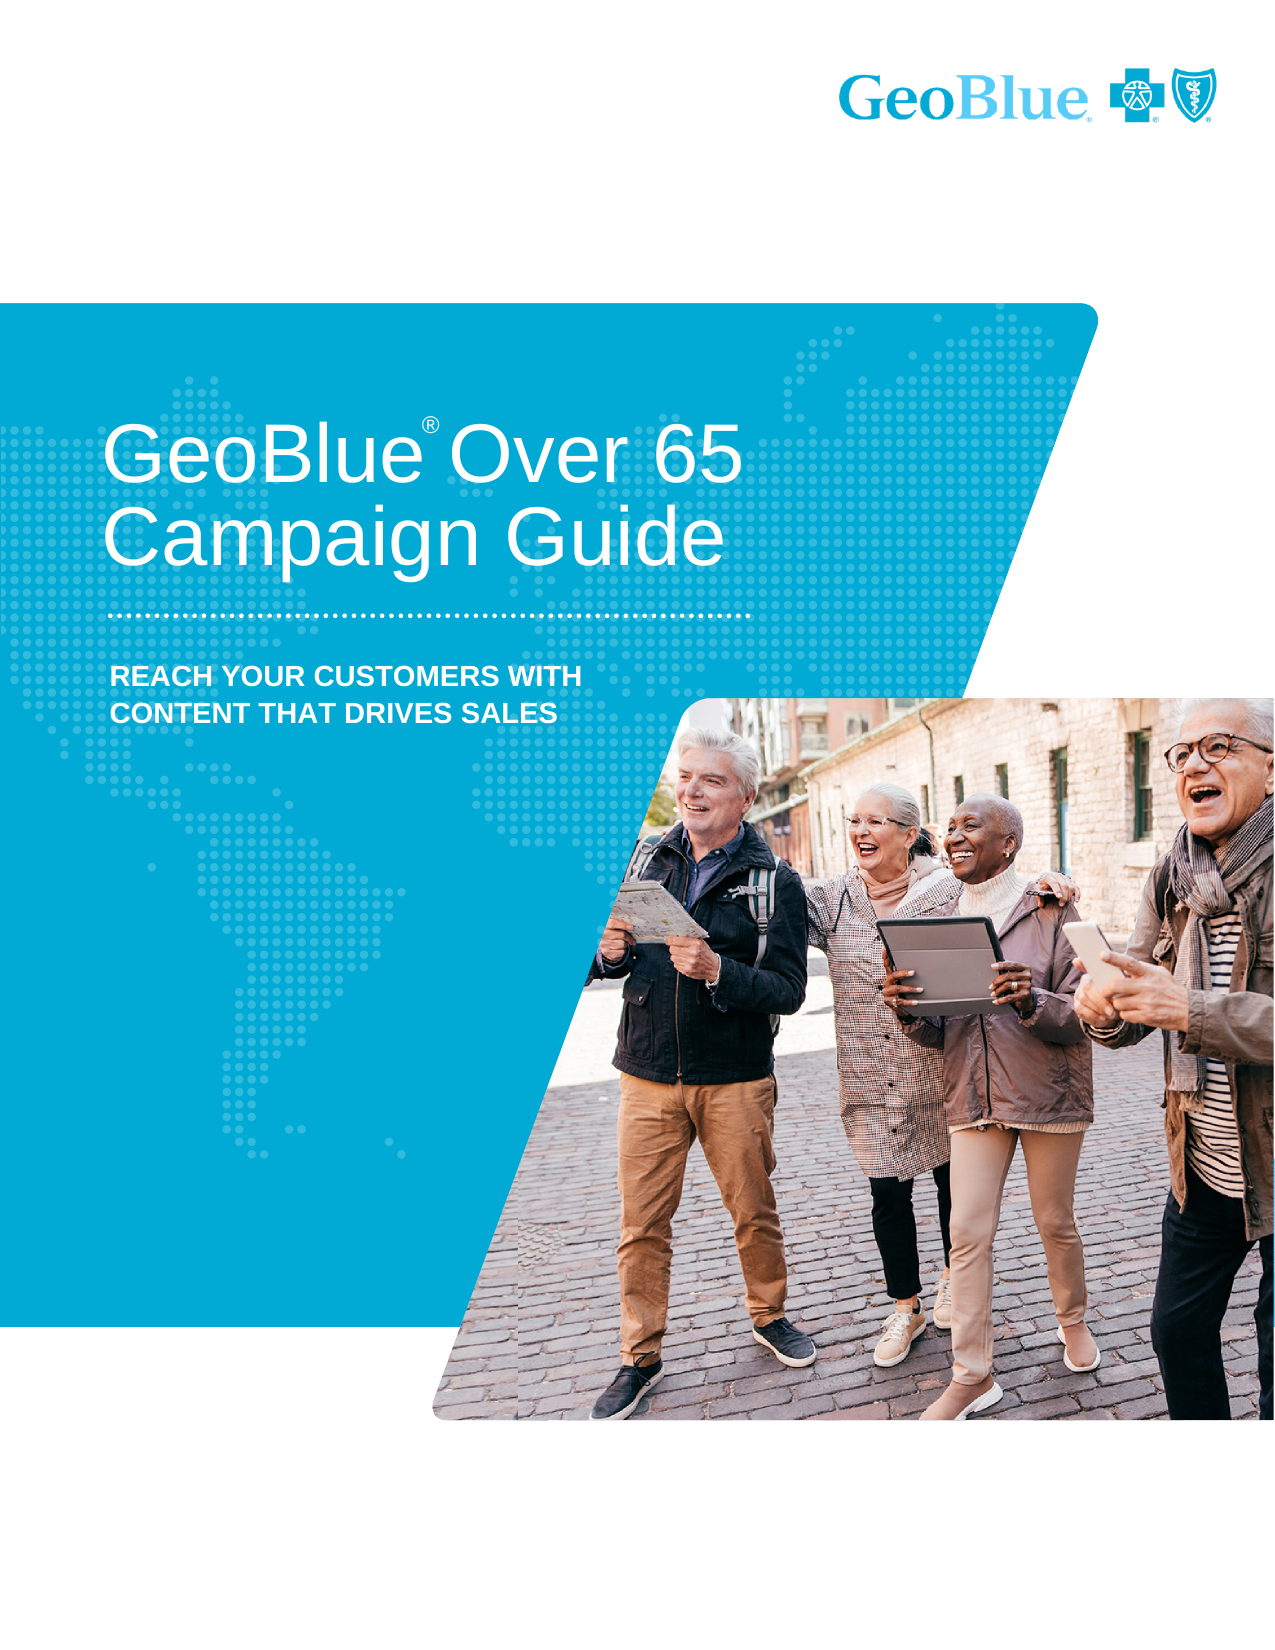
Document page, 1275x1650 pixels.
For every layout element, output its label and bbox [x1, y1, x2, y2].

picture [273, 1001, 280, 1008]
picture [148, 702, 155, 708]
picture [236, 1026, 242, 1033]
picture [298, 964, 305, 970]
picture [298, 1039, 305, 1045]
picture [273, 926, 280, 933]
picture [722, 627, 729, 633]
picture [972, 377, 978, 384]
picture [697, 515, 704, 521]
picture [186, 814, 192, 821]
picture [298, 1001, 305, 1008]
picture [286, 1026, 292, 1033]
picture [273, 864, 280, 870]
picture [672, 589, 679, 596]
picture [822, 490, 829, 496]
picture [36, 502, 43, 509]
picture [36, 552, 43, 558]
picture [984, 365, 991, 371]
picture [959, 552, 966, 558]
picture [223, 515, 230, 522]
picture [697, 577, 704, 583]
picture [36, 540, 43, 546]
picture [534, 664, 543, 669]
picture [111, 789, 118, 796]
picture [685, 639, 691, 646]
picture [1034, 340, 1041, 346]
picture [797, 527, 804, 533]
picture [747, 552, 754, 558]
picture [111, 490, 118, 496]
picture [610, 739, 617, 746]
picture [847, 614, 854, 621]
picture [872, 589, 878, 596]
picture [697, 526, 704, 533]
picture [99, 540, 106, 546]
picture [49, 664, 55, 671]
picture [922, 664, 928, 671]
picture [24, 664, 30, 671]
picture [647, 477, 654, 484]
picture [124, 676, 130, 683]
picture [647, 589, 654, 596]
picture [523, 739, 529, 746]
picture [697, 664, 704, 671]
picture [273, 914, 280, 920]
picture [36, 440, 43, 446]
picture [1009, 515, 1016, 521]
picture [847, 639, 854, 646]
picture [1059, 390, 1066, 396]
picture [635, 427, 641, 434]
picture [822, 639, 829, 646]
picture [536, 789, 542, 796]
picture [573, 714, 579, 721]
picture [623, 764, 629, 771]
picture [934, 540, 941, 546]
picture [772, 577, 779, 583]
picture [984, 390, 991, 396]
picture [959, 502, 966, 508]
picture [647, 652, 654, 658]
picture [635, 739, 641, 746]
picture [872, 452, 878, 459]
picture [984, 527, 991, 533]
picture [847, 664, 854, 671]
picture [598, 739, 604, 746]
picture [223, 1101, 230, 1108]
picture [161, 477, 167, 484]
picture [61, 639, 68, 646]
picture [847, 564, 853, 571]
picture [11, 589, 18, 596]
picture [248, 527, 255, 533]
picture [36, 515, 43, 521]
picture [161, 427, 167, 434]
picture [248, 1101, 255, 1108]
picture [984, 415, 991, 421]
picture [772, 614, 779, 621]
picture [772, 440, 779, 446]
picture [523, 664, 530, 672]
picture [273, 976, 280, 983]
picture [11, 552, 18, 558]
picture [934, 490, 941, 496]
picture [311, 976, 317, 983]
picture [934, 377, 941, 384]
picture [797, 502, 804, 509]
picture [922, 377, 928, 384]
picture [647, 752, 654, 758]
picture [772, 564, 779, 571]
picture [722, 602, 729, 608]
picture [885, 614, 891, 621]
picture [685, 689, 691, 696]
picture [486, 764, 492, 771]
picture [585, 839, 592, 845]
picture [585, 814, 592, 821]
picture [61, 552, 68, 558]
picture [772, 552, 779, 558]
picture [772, 465, 779, 471]
picture [860, 377, 866, 384]
picture [36, 652, 43, 658]
picture [747, 477, 754, 484]
picture [11, 540, 18, 546]
picture [36, 627, 43, 633]
picture [136, 565, 143, 571]
picture [1009, 340, 1016, 346]
picture [947, 377, 953, 384]
picture [248, 877, 255, 883]
picture [61, 527, 68, 534]
picture [646, 552, 654, 559]
picture [1009, 377, 1016, 384]
picture [697, 589, 704, 596]
picture [348, 964, 355, 970]
picture [835, 664, 841, 671]
picture [36, 589, 43, 596]
picture [11, 427, 18, 434]
picture [747, 627, 754, 633]
picture [635, 764, 641, 771]
picture [959, 352, 966, 359]
picture [111, 476, 118, 484]
picture [86, 714, 93, 721]
picture [398, 1151, 405, 1158]
picture [697, 652, 704, 658]
picture [822, 515, 829, 521]
picture [236, 452, 242, 459]
picture [186, 402, 192, 409]
picture [11, 515, 18, 521]
picture [672, 577, 679, 583]
picture [248, 476, 255, 484]
picture [610, 852, 617, 858]
picture [273, 565, 280, 571]
picture [822, 564, 829, 571]
picture [272, 540, 280, 546]
picture [747, 639, 754, 646]
picture [772, 477, 779, 484]
picture [36, 677, 43, 683]
picture [672, 639, 679, 646]
picture [685, 664, 691, 671]
picture [61, 452, 68, 459]
picture [972, 327, 978, 334]
picture [186, 639, 192, 646]
picture [61, 515, 68, 521]
picture [273, 639, 280, 646]
picture [149, 439, 155, 446]
picture [909, 352, 916, 359]
picture [323, 926, 330, 933]
picture [922, 402, 928, 409]
picture [11, 477, 18, 484]
picture [86, 727, 93, 733]
picture [261, 976, 267, 983]
picture [959, 477, 966, 484]
picture [236, 814, 242, 821]
picture [709, 465, 716, 471]
picture [1009, 352, 1016, 359]
picture [585, 739, 592, 746]
picture [984, 502, 991, 509]
picture [984, 540, 991, 546]
picture [610, 589, 617, 596]
picture [86, 639, 93, 646]
picture [847, 589, 854, 596]
picture [822, 689, 829, 696]
picture [223, 452, 230, 459]
picture [959, 614, 966, 621]
picture [697, 452, 703, 459]
picture [984, 552, 991, 558]
picture [673, 502, 679, 509]
picture [847, 427, 853, 434]
picture [747, 465, 754, 471]
picture [934, 502, 941, 508]
picture [323, 964, 330, 970]
picture [959, 465, 966, 471]
picture [972, 352, 978, 359]
picture [99, 714, 105, 721]
picture [560, 689, 567, 696]
picture [647, 677, 654, 683]
picture [1009, 465, 1016, 471]
picture [373, 926, 380, 933]
picture [1047, 377, 1053, 384]
picture [984, 515, 991, 521]
picture [822, 589, 829, 596]
picture [984, 440, 991, 446]
picture [560, 739, 567, 746]
picture [298, 889, 305, 895]
picture [236, 1126, 242, 1133]
picture [797, 515, 804, 521]
picture [673, 614, 679, 621]
picture [947, 664, 953, 671]
picture [198, 689, 205, 696]
picture [1009, 477, 1016, 484]
picture [722, 589, 729, 596]
picture [822, 614, 829, 621]
picture [984, 565, 991, 571]
picture [697, 490, 704, 496]
picture [124, 714, 130, 721]
picture [523, 839, 529, 846]
picture [672, 689, 679, 696]
picture [1059, 402, 1066, 409]
picture [124, 764, 130, 771]
picture [647, 777, 654, 783]
picture [298, 864, 305, 870]
picture [248, 814, 255, 821]
picture [149, 789, 155, 796]
picture [598, 714, 604, 721]
picture [984, 602, 991, 608]
picture [223, 852, 230, 858]
picture [124, 639, 130, 646]
picture [947, 427, 953, 434]
picture [223, 764, 230, 771]
picture [111, 739, 118, 746]
picture [1009, 440, 1016, 446]
picture [61, 502, 68, 509]
picture [997, 352, 1003, 359]
picture [722, 490, 729, 496]
picture [536, 739, 542, 746]
picture [99, 527, 106, 533]
picture [111, 589, 118, 596]
picture [174, 402, 180, 409]
picture [747, 502, 754, 509]
picture [647, 465, 654, 471]
picture [298, 926, 305, 933]
picture [947, 452, 953, 459]
picture [647, 440, 654, 446]
picture [897, 402, 903, 409]
picture [697, 689, 704, 696]
picture [199, 402, 205, 409]
picture [959, 515, 966, 521]
picture [261, 1051, 267, 1058]
picture [797, 639, 804, 646]
picture [772, 602, 779, 608]
picture [261, 814, 267, 821]
picture [598, 564, 604, 571]
picture [1009, 415, 1016, 421]
picture [1022, 352, 1028, 359]
picture [660, 552, 666, 559]
picture [1009, 490, 1016, 496]
picture [61, 702, 68, 708]
picture [760, 689, 766, 696]
picture [298, 602, 305, 608]
picture [959, 589, 966, 596]
picture [224, 814, 230, 821]
picture [473, 490, 480, 496]
picture [610, 839, 617, 846]
picture [99, 764, 105, 771]
picture [959, 402, 966, 409]
picture [647, 627, 654, 633]
picture [997, 427, 1003, 434]
picture [847, 477, 853, 484]
picture [298, 939, 305, 945]
picture [822, 502, 829, 509]
picture [261, 1151, 267, 1158]
picture [885, 452, 891, 459]
picture [172, 714, 181, 721]
picture [160, 465, 167, 471]
picture [747, 527, 754, 534]
picture [86, 527, 93, 534]
picture [186, 589, 192, 596]
picture [934, 477, 941, 484]
picture [573, 689, 579, 696]
picture [448, 477, 455, 484]
picture [872, 664, 879, 671]
picture [273, 889, 280, 895]
picture [536, 814, 542, 821]
picture [0, 262, 1275, 1448]
picture [36, 614, 43, 621]
picture [86, 477, 93, 484]
picture [536, 764, 542, 771]
picture [298, 902, 305, 908]
picture [11, 564, 18, 571]
picture [647, 490, 654, 496]
picture [211, 377, 217, 384]
picture [273, 1051, 280, 1058]
picture [198, 664, 207, 671]
picture [822, 540, 829, 546]
picture [86, 540, 93, 546]
picture [298, 839, 305, 846]
picture [286, 1126, 292, 1133]
picture [972, 427, 978, 434]
picture [61, 739, 68, 746]
picture [211, 839, 217, 846]
picture [187, 664, 194, 670]
picture [273, 789, 280, 796]
picture [959, 639, 966, 646]
picture [585, 764, 592, 771]
picture [161, 589, 168, 596]
picture [111, 502, 118, 509]
picture [248, 1026, 255, 1033]
picture [36, 689, 43, 696]
picture [747, 589, 754, 596]
picture [785, 689, 791, 696]
picture [697, 502, 704, 509]
picture [248, 927, 255, 933]
picture [223, 877, 230, 883]
picture [672, 564, 679, 571]
picture [160, 452, 167, 459]
picture [548, 839, 554, 846]
picture [797, 377, 804, 384]
picture [61, 602, 68, 608]
picture [248, 639, 255, 646]
picture [959, 565, 966, 571]
picture [211, 764, 217, 771]
picture [561, 814, 567, 821]
picture [323, 976, 330, 983]
picture [934, 515, 941, 521]
picture [647, 565, 654, 571]
picture [672, 415, 679, 421]
picture [722, 465, 729, 471]
picture [922, 477, 928, 484]
picture [323, 889, 330, 895]
picture [211, 664, 217, 671]
picture [348, 914, 355, 920]
picture [847, 452, 853, 459]
picture [261, 1026, 267, 1033]
picture [398, 889, 405, 895]
picture [647, 689, 654, 696]
picture [299, 614, 305, 621]
picture [61, 589, 68, 596]
picture [598, 664, 604, 671]
picture [909, 565, 916, 571]
picture [111, 614, 117, 621]
picture [1009, 527, 1016, 533]
picture [61, 714, 68, 721]
picture [984, 465, 991, 471]
picture [261, 1076, 267, 1083]
picture [647, 427, 654, 434]
picture [722, 552, 729, 558]
picture [223, 427, 230, 434]
picture [86, 777, 93, 783]
picture [1034, 440, 1041, 446]
picture [548, 639, 554, 646]
picture [573, 764, 579, 771]
picture [186, 614, 192, 621]
picture [323, 864, 330, 870]
picture [997, 377, 1003, 384]
picture [486, 739, 492, 746]
picture [847, 502, 853, 509]
picture [1009, 427, 1016, 434]
picture [373, 889, 380, 895]
picture [223, 565, 230, 571]
picture [86, 502, 93, 509]
picture [610, 789, 617, 796]
picture [11, 677, 18, 683]
picture [248, 1151, 255, 1158]
picture [298, 914, 305, 920]
picture [959, 527, 966, 533]
picture [236, 1076, 242, 1083]
picture [61, 614, 68, 621]
picture [585, 639, 592, 646]
picture [610, 614, 616, 621]
picture [897, 689, 903, 696]
picture [560, 639, 567, 646]
picture [860, 402, 866, 409]
picture [947, 477, 953, 484]
picture [785, 377, 791, 384]
picture [323, 852, 330, 858]
picture [148, 664, 155, 671]
picture [1009, 502, 1016, 509]
picture [885, 689, 891, 696]
picture [897, 377, 903, 384]
picture [959, 377, 966, 384]
picture [298, 1014, 305, 1020]
picture [909, 540, 916, 546]
picture [11, 627, 18, 633]
picture [186, 764, 192, 771]
picture [810, 639, 816, 646]
picture [747, 515, 754, 521]
picture [660, 714, 666, 721]
picture [323, 902, 330, 908]
picture [248, 1051, 255, 1058]
picture [186, 377, 192, 384]
picture [847, 689, 854, 696]
picture [161, 789, 167, 796]
picture [934, 589, 941, 596]
picture [847, 402, 853, 409]
picture [373, 901, 380, 908]
picture [810, 352, 816, 359]
picture [984, 452, 991, 459]
picture [647, 614, 653, 621]
picture [11, 465, 18, 471]
picture [573, 814, 579, 821]
picture [922, 589, 928, 596]
picture [785, 664, 791, 671]
picture [523, 789, 529, 796]
picture [373, 914, 380, 920]
picture [635, 789, 641, 796]
picture [635, 714, 641, 721]
picture [186, 502, 192, 509]
picture [623, 639, 629, 646]
picture [286, 976, 292, 983]
picture [248, 827, 255, 833]
picture [909, 639, 916, 646]
picture [645, 540, 654, 546]
picture [61, 440, 68, 446]
picture [984, 377, 991, 384]
picture [1047, 402, 1053, 409]
picture [261, 951, 267, 958]
picture [273, 827, 280, 833]
picture [1009, 540, 1016, 546]
picture [984, 589, 991, 596]
picture [747, 490, 754, 496]
picture [273, 1026, 280, 1033]
picture [86, 664, 93, 671]
picture [610, 864, 617, 870]
picture [536, 552, 542, 559]
picture [186, 677, 194, 683]
picture [772, 639, 779, 646]
picture [1034, 415, 1041, 421]
picture [223, 639, 230, 646]
picture [548, 689, 554, 696]
picture [223, 1076, 230, 1083]
picture [672, 451, 679, 459]
picture [11, 602, 18, 608]
picture [660, 739, 666, 746]
picture [24, 427, 30, 434]
picture [797, 589, 804, 596]
picture [248, 864, 255, 870]
picture [61, 477, 68, 484]
picture [947, 352, 953, 359]
picture [860, 689, 866, 696]
picture [248, 976, 255, 983]
picture [186, 427, 192, 434]
picture [473, 789, 480, 796]
picture [860, 427, 866, 434]
picture [36, 427, 43, 434]
picture [934, 565, 941, 571]
picture [573, 589, 579, 596]
picture [797, 689, 804, 696]
picture [136, 589, 143, 596]
picture [934, 427, 941, 434]
picture [860, 664, 866, 671]
picture [647, 714, 654, 721]
picture [511, 664, 518, 671]
picture [149, 639, 155, 646]
picture [722, 515, 729, 521]
picture [86, 515, 93, 521]
picture [722, 452, 730, 459]
picture [836, 53, 1219, 137]
picture [273, 902, 280, 908]
picture [909, 427, 916, 434]
picture [610, 664, 617, 671]
picture [561, 614, 567, 621]
picture [536, 714, 542, 721]
picture [223, 1051, 230, 1058]
picture [561, 789, 567, 796]
picture [672, 664, 679, 671]
picture [298, 1026, 305, 1033]
picture [61, 689, 68, 696]
picture [373, 939, 380, 945]
picture [161, 702, 168, 708]
picture [136, 514, 143, 521]
picture [323, 951, 330, 958]
picture [610, 814, 617, 821]
picture [99, 739, 105, 746]
picture [161, 639, 168, 646]
picture [760, 664, 766, 671]
picture [610, 565, 617, 571]
picture [647, 577, 654, 583]
picture [36, 527, 43, 533]
picture [623, 814, 629, 821]
picture [161, 689, 168, 696]
picture [61, 540, 68, 546]
picture [772, 502, 779, 509]
picture [721, 527, 729, 533]
picture [1009, 402, 1016, 409]
picture [797, 465, 804, 471]
picture [610, 827, 617, 833]
picture [61, 627, 68, 633]
picture [772, 490, 779, 496]
picture [934, 352, 941, 359]
picture [548, 739, 554, 746]
picture [1034, 427, 1041, 434]
picture [373, 951, 380, 958]
picture [273, 951, 280, 958]
picture [872, 502, 878, 509]
picture [647, 664, 654, 671]
picture [136, 714, 143, 720]
picture [498, 789, 504, 796]
picture [248, 490, 255, 496]
picture [672, 627, 679, 633]
picture [36, 477, 43, 484]
picture [660, 564, 666, 571]
picture [585, 714, 592, 721]
picture [1009, 390, 1016, 396]
picture [99, 440, 106, 446]
picture [560, 764, 567, 771]
picture [498, 739, 505, 746]
picture [585, 827, 592, 833]
picture [86, 452, 93, 459]
picture [136, 552, 143, 559]
picture [24, 689, 30, 696]
picture [959, 540, 966, 546]
picture [247, 540, 255, 546]
picture [11, 490, 18, 496]
picture [348, 926, 355, 933]
picture [86, 552, 93, 558]
picture [797, 440, 804, 446]
picture [897, 639, 903, 646]
picture [36, 465, 43, 471]
picture [984, 340, 991, 346]
picture [984, 427, 991, 434]
picture [11, 664, 18, 671]
picture [211, 402, 217, 409]
picture [86, 689, 93, 696]
picture [535, 614, 541, 621]
picture [223, 1126, 230, 1133]
picture [610, 777, 617, 783]
picture [672, 602, 679, 608]
picture [610, 877, 617, 883]
picture [348, 877, 355, 883]
picture [223, 927, 230, 933]
picture [86, 614, 93, 621]
picture [36, 702, 43, 708]
picture [747, 564, 754, 571]
picture [748, 614, 754, 621]
picture [224, 614, 230, 621]
picture [610, 802, 617, 808]
picture [722, 639, 729, 646]
picture [872, 402, 878, 409]
picture [909, 452, 916, 459]
picture [598, 764, 604, 771]
picture [909, 664, 916, 671]
picture [99, 427, 105, 434]
picture [323, 1001, 330, 1008]
picture [111, 764, 118, 771]
picture [772, 452, 779, 459]
picture [161, 564, 167, 571]
picture [273, 939, 280, 945]
picture [186, 689, 192, 696]
picture [136, 639, 143, 646]
picture [959, 577, 966, 583]
picture [885, 402, 891, 409]
picture [185, 714, 194, 721]
picture [997, 452, 1003, 459]
picture [174, 789, 180, 796]
picture [747, 664, 754, 671]
picture [174, 427, 180, 434]
picture [248, 565, 255, 571]
picture [972, 614, 978, 621]
picture [11, 652, 18, 658]
picture [61, 677, 68, 683]
picture [86, 752, 93, 758]
picture [947, 689, 953, 696]
picture [772, 515, 779, 521]
picture [797, 490, 804, 496]
picture [959, 427, 966, 434]
picture [36, 490, 43, 496]
picture [972, 452, 978, 459]
picture [36, 639, 43, 646]
picture [298, 589, 305, 596]
picture [1009, 327, 1016, 334]
picture [11, 440, 18, 446]
picture [697, 465, 704, 471]
picture [747, 452, 754, 459]
picture [323, 877, 330, 883]
picture [922, 639, 928, 646]
picture [747, 602, 754, 608]
picture [934, 689, 941, 696]
picture [934, 639, 941, 646]
picture [261, 1001, 267, 1008]
picture [897, 477, 903, 484]
picture [747, 540, 754, 546]
picture [573, 789, 579, 796]
picture [136, 689, 143, 696]
picture [1022, 377, 1028, 384]
picture [647, 452, 654, 459]
picture [311, 1001, 317, 1008]
picture [635, 452, 641, 459]
picture [323, 939, 330, 945]
picture [672, 652, 679, 658]
picture [298, 951, 305, 958]
picture [111, 689, 118, 696]
picture [199, 814, 205, 821]
picture [623, 689, 629, 696]
picture [223, 402, 230, 409]
picture [286, 1001, 292, 1008]
picture [922, 427, 928, 434]
picture [959, 664, 966, 671]
picture [797, 352, 804, 359]
picture [660, 639, 666, 646]
picture [984, 352, 991, 359]
picture [211, 689, 217, 696]
picture [1034, 465, 1041, 471]
picture [610, 490, 617, 496]
picture [236, 1101, 242, 1108]
picture [336, 976, 342, 983]
picture [959, 452, 966, 459]
picture [198, 677, 207, 683]
picture [623, 789, 629, 796]
picture [261, 639, 267, 646]
picture [647, 602, 654, 608]
picture [298, 989, 305, 995]
picture [1009, 315, 1016, 321]
picture [523, 764, 529, 771]
picture [747, 577, 754, 583]
picture [785, 402, 791, 409]
picture [498, 814, 504, 821]
picture [298, 976, 305, 983]
picture [74, 689, 80, 696]
picture [124, 739, 130, 746]
picture [162, 664, 168, 673]
picture [211, 589, 217, 596]
picture [797, 552, 804, 558]
picture [835, 689, 841, 696]
picture [511, 764, 517, 771]
picture [697, 602, 704, 608]
picture [772, 527, 779, 534]
picture [710, 564, 716, 571]
picture [99, 664, 105, 671]
picture [585, 789, 592, 796]
picture [1034, 402, 1041, 409]
picture [934, 664, 941, 671]
picture [947, 614, 953, 621]
picture [997, 327, 1003, 334]
picture [598, 814, 604, 821]
picture [61, 652, 68, 658]
picture [697, 639, 704, 646]
picture [647, 515, 654, 521]
picture [248, 502, 255, 508]
picture [248, 427, 255, 434]
picture [86, 490, 93, 496]
picture [1009, 365, 1016, 371]
picture [86, 577, 93, 583]
picture [11, 639, 18, 646]
picture [523, 814, 529, 821]
picture [36, 452, 43, 459]
picture [909, 402, 916, 409]
picture [910, 477, 916, 484]
picture [1034, 390, 1041, 396]
picture [236, 1001, 242, 1008]
picture [36, 714, 43, 721]
picture [909, 377, 916, 384]
picture [947, 402, 953, 409]
picture [710, 515, 716, 522]
picture [248, 852, 255, 858]
picture [248, 1001, 255, 1008]
picture [11, 527, 18, 533]
picture [11, 577, 18, 583]
picture [660, 664, 666, 671]
picture [984, 402, 991, 409]
picture [86, 440, 93, 446]
picture [885, 427, 891, 434]
picture [11, 452, 18, 459]
picture [86, 739, 93, 746]
picture [11, 614, 18, 621]
picture [872, 639, 879, 646]
picture [211, 639, 217, 646]
picture [111, 564, 118, 571]
picture [722, 652, 729, 658]
picture [822, 352, 829, 359]
picture [123, 552, 130, 559]
picture [697, 440, 704, 446]
picture [934, 452, 941, 459]
picture [473, 764, 480, 771]
picture [36, 564, 43, 571]
picture [872, 689, 878, 696]
picture [522, 514, 529, 521]
picture [1034, 452, 1041, 459]
picture [797, 564, 804, 571]
picture [647, 764, 654, 771]
picture [498, 764, 505, 771]
picture [323, 914, 330, 920]
picture [647, 727, 654, 733]
picture [61, 490, 68, 496]
picture [74, 664, 80, 671]
picture [211, 814, 217, 821]
picture [722, 614, 728, 621]
picture [1034, 352, 1041, 359]
picture [934, 402, 941, 409]
picture [822, 664, 829, 671]
picture [174, 689, 180, 696]
picture [573, 639, 579, 646]
picture [585, 589, 592, 596]
picture [298, 877, 305, 883]
picture [298, 627, 305, 633]
picture [348, 864, 355, 870]
picture [822, 477, 829, 484]
picture [610, 714, 617, 721]
picture [298, 1126, 305, 1133]
picture [223, 589, 230, 596]
picture [348, 939, 355, 945]
picture [124, 514, 130, 521]
picture [909, 689, 916, 696]
picture [610, 552, 617, 558]
picture [685, 440, 691, 447]
picture [822, 452, 829, 459]
picture [672, 465, 679, 471]
picture [99, 689, 105, 696]
picture [897, 427, 903, 434]
picture [797, 540, 804, 546]
picture [636, 614, 642, 621]
picture [922, 452, 928, 459]
picture [959, 440, 966, 446]
picture [86, 589, 93, 596]
picture [660, 540, 667, 546]
picture [511, 789, 517, 796]
picture [248, 1139, 255, 1145]
picture [1022, 427, 1028, 434]
picture [323, 989, 330, 995]
picture [635, 664, 641, 671]
picture [136, 540, 143, 546]
picture [273, 589, 280, 596]
picture [734, 476, 741, 483]
picture [199, 427, 205, 434]
picture [548, 814, 554, 821]
picture [872, 477, 878, 484]
picture [211, 427, 217, 434]
picture [248, 951, 255, 958]
picture [909, 515, 916, 521]
picture [610, 764, 617, 771]
picture [1022, 402, 1028, 409]
picture [984, 490, 991, 496]
picture [722, 502, 729, 509]
picture [897, 589, 903, 596]
picture [86, 764, 93, 771]
picture [199, 764, 205, 771]
picture [860, 639, 866, 646]
picture [61, 577, 68, 583]
picture [261, 614, 267, 621]
picture [1009, 452, 1016, 459]
picture [585, 565, 592, 571]
picture [647, 739, 654, 746]
picture [1034, 327, 1041, 334]
picture [273, 814, 280, 821]
picture [273, 852, 280, 858]
picture [772, 664, 779, 671]
picture [884, 664, 891, 671]
picture [36, 664, 43, 671]
picture [610, 639, 617, 646]
picture [797, 477, 804, 484]
picture [61, 564, 68, 571]
picture [248, 1076, 255, 1083]
picture [61, 752, 68, 758]
picture [1034, 377, 1041, 384]
picture [86, 564, 93, 571]
picture [934, 614, 941, 621]
picture [585, 852, 592, 858]
picture [847, 327, 854, 334]
picture [647, 639, 654, 646]
picture [897, 614, 903, 621]
picture [872, 614, 878, 621]
picture [897, 664, 903, 671]
picture [697, 477, 704, 484]
picture [548, 764, 554, 771]
picture [772, 540, 779, 546]
picture [697, 627, 704, 633]
picture [797, 614, 804, 621]
picture [174, 639, 180, 646]
picture [111, 639, 118, 646]
picture [36, 577, 43, 583]
picture [1047, 427, 1053, 434]
picture [672, 677, 679, 683]
picture [835, 639, 841, 646]
picture [772, 689, 779, 696]
picture [697, 552, 704, 560]
picture [984, 477, 991, 484]
picture [124, 789, 130, 796]
picture [598, 789, 604, 796]
picture [647, 502, 654, 509]
picture [722, 564, 729, 571]
picture [236, 1051, 242, 1058]
picture [585, 689, 592, 696]
picture [523, 564, 529, 571]
picture [86, 465, 93, 471]
picture [273, 577, 280, 583]
picture [972, 402, 978, 409]
picture [223, 902, 230, 908]
picture [49, 689, 55, 696]
picture [136, 789, 143, 796]
picture [747, 652, 754, 658]
picture [797, 452, 804, 459]
picture [348, 889, 355, 895]
picture [772, 589, 779, 596]
picture [909, 614, 916, 621]
picture [623, 739, 629, 746]
picture [1059, 377, 1066, 384]
picture [223, 527, 230, 533]
picture [959, 415, 966, 421]
picture [186, 739, 192, 746]
picture [697, 565, 704, 571]
picture [934, 465, 941, 471]
picture [511, 739, 517, 746]
picture [984, 577, 991, 583]
picture [984, 327, 991, 334]
picture [810, 664, 816, 671]
picture [548, 789, 554, 796]
picture [36, 602, 43, 608]
picture [348, 951, 355, 958]
picture [236, 639, 242, 646]
picture [272, 552, 280, 558]
picture [897, 502, 903, 509]
picture [610, 502, 617, 508]
picture [149, 689, 155, 696]
picture [11, 502, 18, 509]
picture [959, 490, 966, 496]
picture [61, 465, 68, 471]
picture [248, 902, 255, 908]
picture [61, 664, 68, 671]
picture [273, 877, 280, 883]
picture [248, 589, 255, 596]
picture [922, 689, 928, 696]
picture [922, 614, 928, 621]
picture [997, 402, 1003, 409]
picture [236, 589, 242, 596]
picture [623, 452, 629, 459]
picture [972, 639, 978, 646]
picture [573, 739, 579, 746]
picture [1022, 327, 1028, 334]
picture [909, 589, 916, 596]
picture [884, 639, 891, 646]
picture [872, 427, 878, 434]
picture [223, 540, 230, 546]
picture [74, 714, 80, 721]
picture [348, 902, 355, 908]
picture [897, 452, 903, 459]
picture [124, 689, 130, 696]
picture [722, 577, 729, 583]
picture [261, 564, 267, 571]
picture [298, 852, 305, 858]
picture [947, 639, 953, 646]
picture [560, 714, 567, 721]
picture [273, 839, 280, 846]
picture [486, 789, 492, 796]
picture [598, 639, 604, 646]
picture [635, 639, 641, 646]
picture [835, 327, 841, 334]
picture [198, 639, 205, 646]
picture [810, 427, 816, 434]
picture [248, 839, 255, 845]
picture [236, 427, 242, 434]
picture [860, 452, 866, 459]
picture [610, 540, 617, 546]
